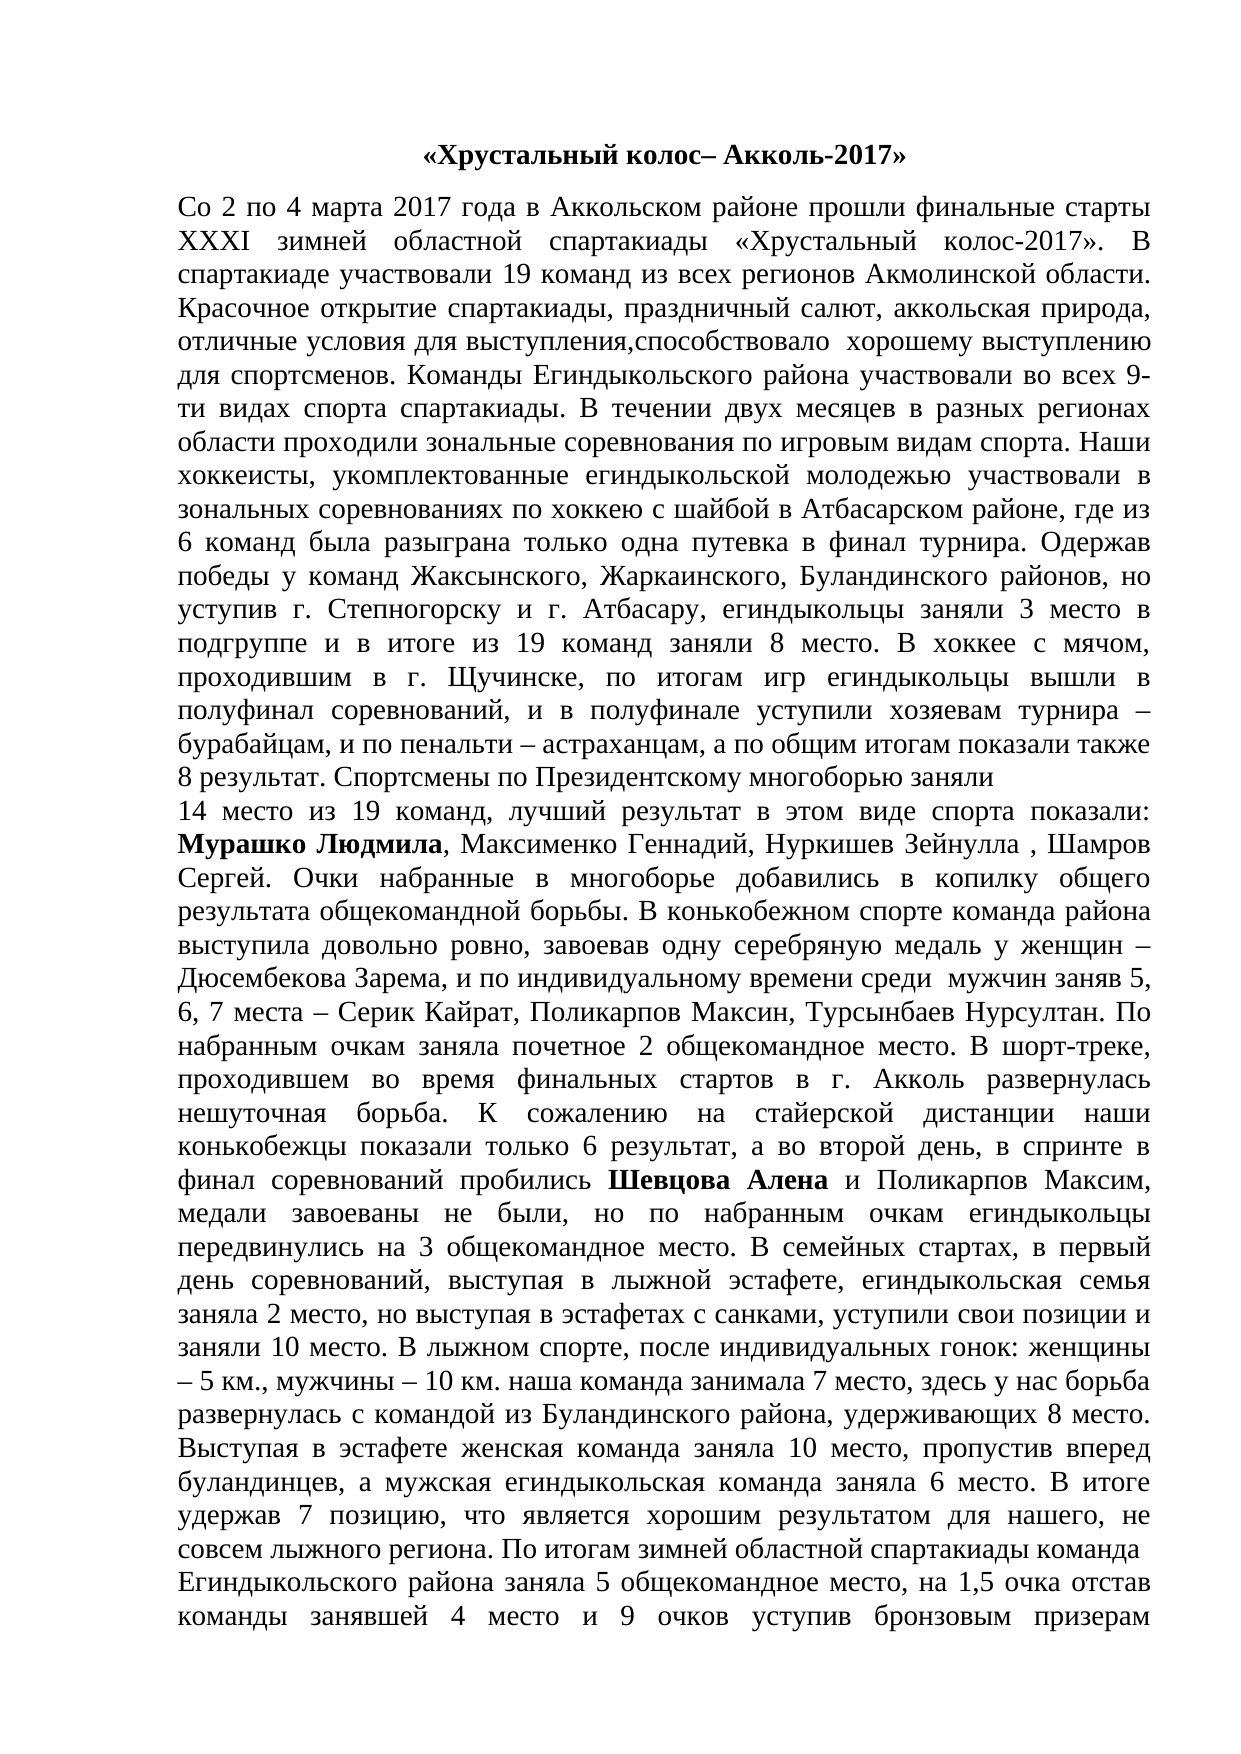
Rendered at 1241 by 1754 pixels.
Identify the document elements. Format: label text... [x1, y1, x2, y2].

text «Хрустальный колос– Акколь-2017» [177, 137, 1152, 170]
text 14 место из 19 команд, лучший результат в этом виде спорта показали: Мурашко Людмила, Максименко Геннадий, Нуркишев Зейнулла , Шамров Сергей. Очки набранные в многоборье добавились в копилку общего результата общекомандной борьбы. В конькобежном спорте команда района выступила довольно ровно, завоевав одну серебряную медаль у женщин – Дюсембекова Зарема, и по индивидуальному времени среди мужчин заняв 5, 6, 7 места – Серик Кайрат, Поликарпов Максин, Турсынбаев Нурсултан. По набранным очкам заняла почетное 2 общекомандное место. В шорт-треке, проходившем во время финальных стартов в г. Акколь развернулась нешуточная борьба. К сожалению на стайерской дистанции наши конькобежцы показали только 6 результат, а во второй день, в спринте в финал соревнований пробились Шевцова Алена и Поликарпов Максим, медали завоеваны не были, но по набранным очкам егиндыкольцы передвинулись на 3 общекомандное место. В семейных стартах, в первый день соревнований, выступая в лыжной эстафете, егиндыкольская семья заняла 2 место, но выступая в эстафетах с санками, уступили свои позиции и заняли 10 место. В лыжном спорте, после индивидуальных гонок: женщины – 5 км., мужчины – 10 км. наша команда занимала 7 место, здесь у нас борьба развернулась с командой из Буландинского района, удерживающих 8 место. Выступая в эстафете женская команда заняла 10 место, пропустив вперед буландинцев, а мужская егиндыкольская команда заняла 6 место. В итоге удержав 7 позицию, что является хорошим результатом для нашего, не совсем лыжного региона. По итогам зимней областной спартакиады команда [177, 793, 1152, 1564]
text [177, 1564, 1152, 1631]
text Со 2 по 4 марта 2017 года в Аккольском районе прошли финальные старты XXXI зимней областной спартакиады «Хрустальный колос-2017». В спартакиаде участвовали 19 команд из всех регионов Акмолинской области. Красочное открытие спартакиады, праздничный салют, аккольская природа, отличные условия для выступления,способствовало хорошему выступлению для спортсменов. Команды Егиндыкольского района участвовали во всех 9-ти видах спорта спартакиады. В течении двух месяцев в разных регионах области проходили зональные соревнования по игровым видам спорта. Наши хоккеисты, укомплектованные егиндыкольской молодежью участвовали в зональных соревнованиях по хоккею с шайбой в Атбасарском районе, где из 6 команд была разыграна только одна путевка в финал турнира. Одержав победы у команд Жаксынского, Жаркаинского, Буландинского районов, но уступив г. Степногорску и г. Атбасару, егиндыкольцы заняли 3 место в подгруппе и в итоге из 19 команд заняли 8 место. В хоккее с мячом, проходившим в г. Щучинске, по итогам игр егиндыкольцы вышли в полуфинал соревнований, и в полуфинале уступили хозяевам турнира – бурабайцам, и по пенальти – астраханцам, а по общим итогам показали также 8 результат. Спортсмены по Президентскому многоборью заняли [177, 189, 1152, 793]
